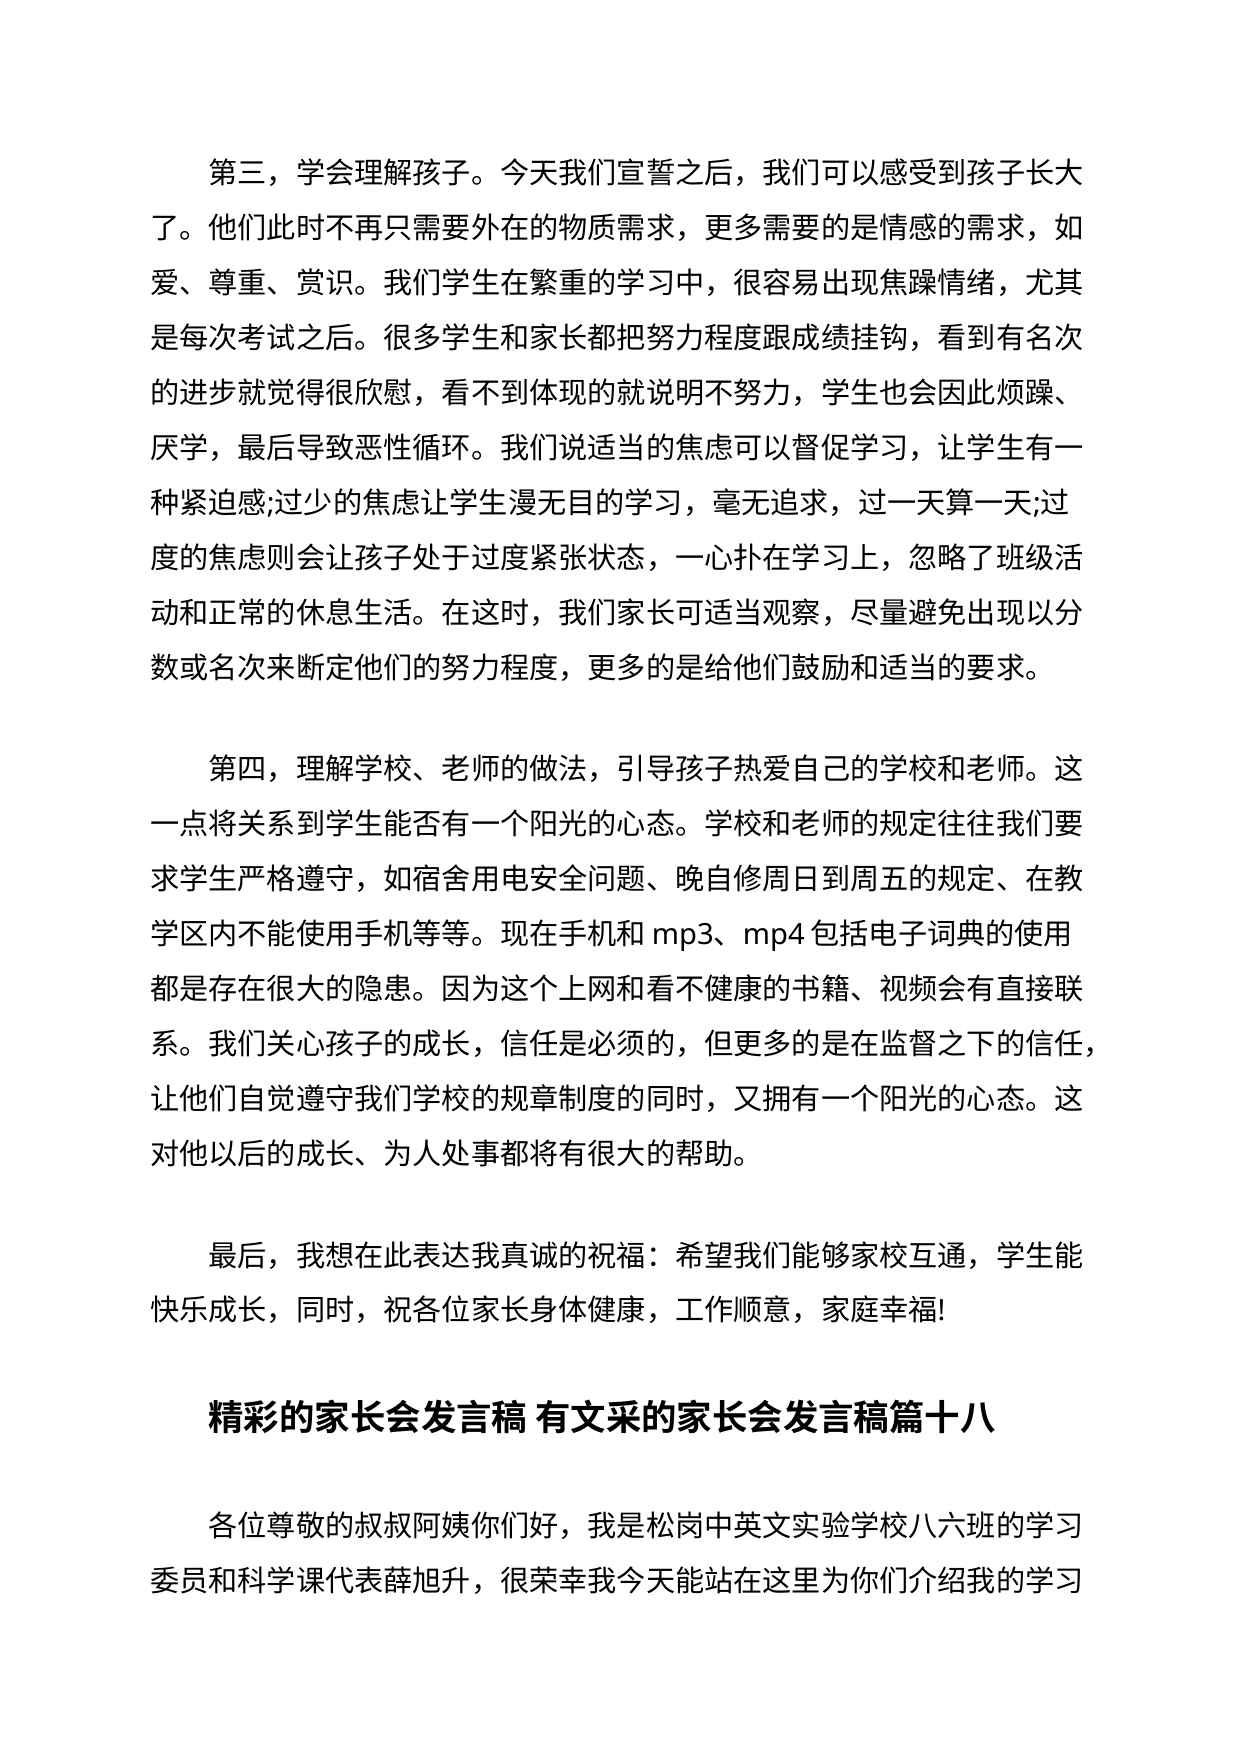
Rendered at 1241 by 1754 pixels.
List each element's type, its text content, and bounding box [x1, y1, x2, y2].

text 第三，学会理解孩子。今天我们宣誓之后，我们可以感受到孩子长大了。他们此时不再只需要外在的物质需求，更多需要的是情感的需求，如爱、尊重、赏识。我们学生在繁重的学习中，很容易出现焦躁情绪，尤其是每次考试之后。很多学生和家长都把努力程度跟成绩挂钩，看到有名次的进步就觉得很欣慰，看不到体现的就说明不努力，学生也会因此烦躁、厌学，最后导致恶性循环。我们说适当的焦虑可以督促学习，让学生有一种紧迫感;过少的焦虑让学生漫无目的学习，毫无追求，过一天算一天;过度的焦虑则会让孩子处于过度紧张状态，一心扑在学习上，忽略了班级活动和正常的休息生活。在这时，我们家长可适当观察，尽量避免出现以分数或名次来断定他们的努力程度，更多的是给他们鼓励和适当的要求。 [150, 150, 1090, 686]
text 最后，我想在此表达我真诚的祝福：希望我们能够家校互通，学生能快乐成长，同时，祝各位家长身体健康，工作顺意，家庭幸福! [150, 1232, 1090, 1329]
text 精彩的家长会发言稿 有文采的家长会发言稿篇十八 [150, 1389, 1090, 1440]
text 第四，理解学校、老师的做法，引导孩子热爱自己的学校和老师。这一点将关系到学生能否有一个阳光的心态。学校和老师的规定往往我们要求学生严格遵守，如宿舍用电安全问题、晚自修周日到周五的规定、在教学区内不能使用手机等等。现在手机和mp3、mp4包括电子词典的使用都是存在很大的隐患。因为这个上网和看不健康的书籍、视频会有直接联系。我们关心孩子的成长，信任是必须的，但更多的是在监督之下的信任，让他们自觉遵守我们学校的规章制度的同时，又拥有一个阳光的心态。这对他以后的成长、为人处事都将有很大的帮助。 [150, 746, 1090, 1173]
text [150, 1502, 1090, 1599]
